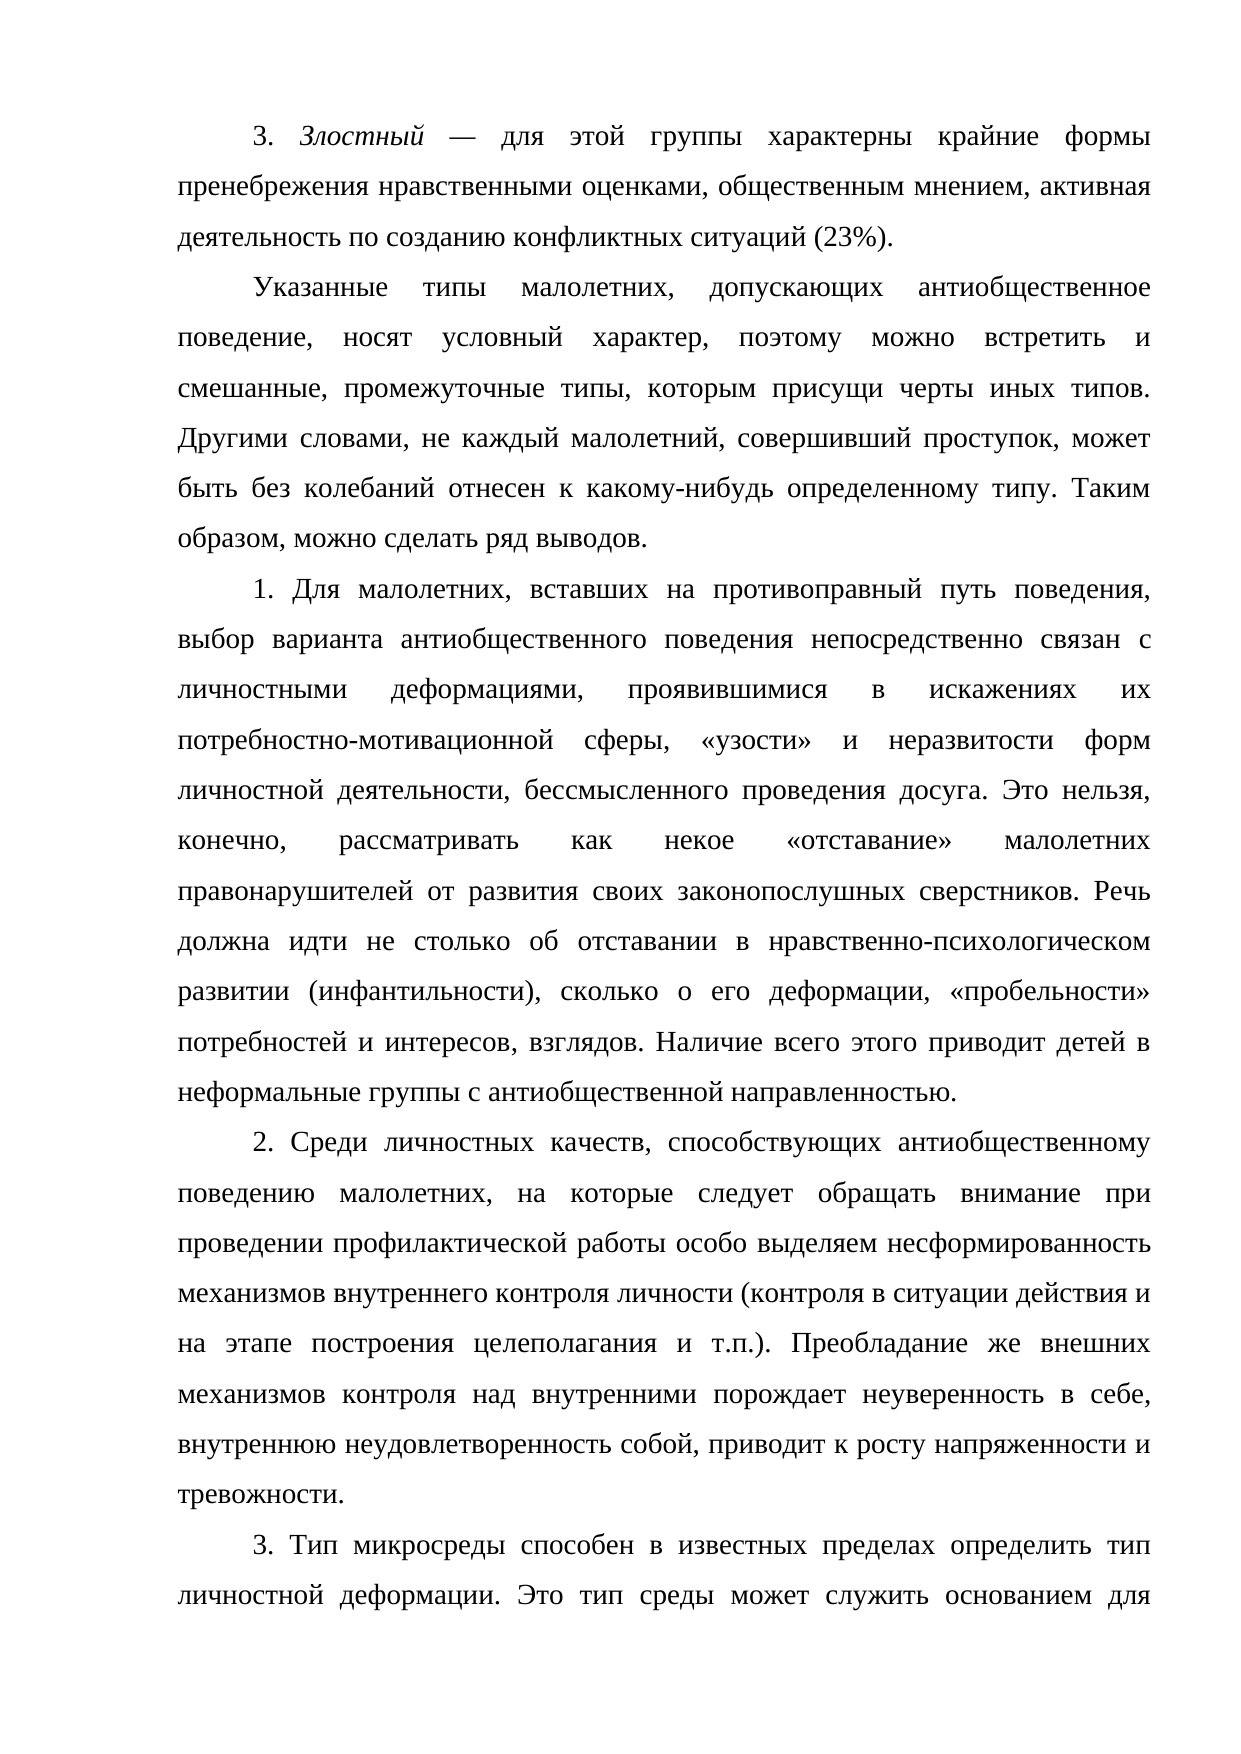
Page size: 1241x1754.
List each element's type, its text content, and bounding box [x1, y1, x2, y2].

text 3. Злостный — для этой группы характерны крайние формы пренебрежения нравственными оценками, общественным мнением, активная деятельность по созданию конфликтных ситуаций (23%). [177, 118, 1152, 252]
text 1. Для малолетних, вставших на противоправный путь поведения, выбор варианта антиобщественного поведения непосредственно связан с личностными деформациями, проявившимися в искажениях их потребностно-мотивационной сферы, «узости» и неразвитости форм личностной деятельности, бессмысленного проведения досуга. Это нельзя, конечно, рассматривать как некое «отставание» малолетних правонарушителей от развития своих законопослушных сверстников. Речь должна идти не столько об отставании в нравственно-психологическом развитии (инфантильности), сколько о его деформации, «пробельности» потребностей и интересов, взглядов. Наличие всего этого приводит детей в неформальные группы с антиобщественной направленностью. [177, 571, 1152, 1108]
text 2. Среди личностных качеств, способствующих антиобщественному поведению малолетних, на которые следует обращать внимание при проведении профилактической работы особо выделяем несформированность механизмов внутреннего контроля личности (контроля в ситуации действия и на этапе построения целеполагания и т.п.). Преобладание же внешних механизмов контроля над внутренними порождает неуверенность в себе, внутреннюю неудовлетворенность собой, приводит к росту напряженности и тревожности. [177, 1124, 1152, 1510]
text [177, 1527, 1152, 1611]
text Указанные типы малолетних, допускающих антиобщественное поведение, носят условный характер, поэтому можно встретить и смешанные, промежуточные типы, которым присущи черты иных типов. Другими словами, не каждый малолетний, совершивший проступок, может быть без колебаний отнесен к какому-нибудь определенному типу. Таким образом, можно сделать ряд выводов. [177, 269, 1152, 554]
